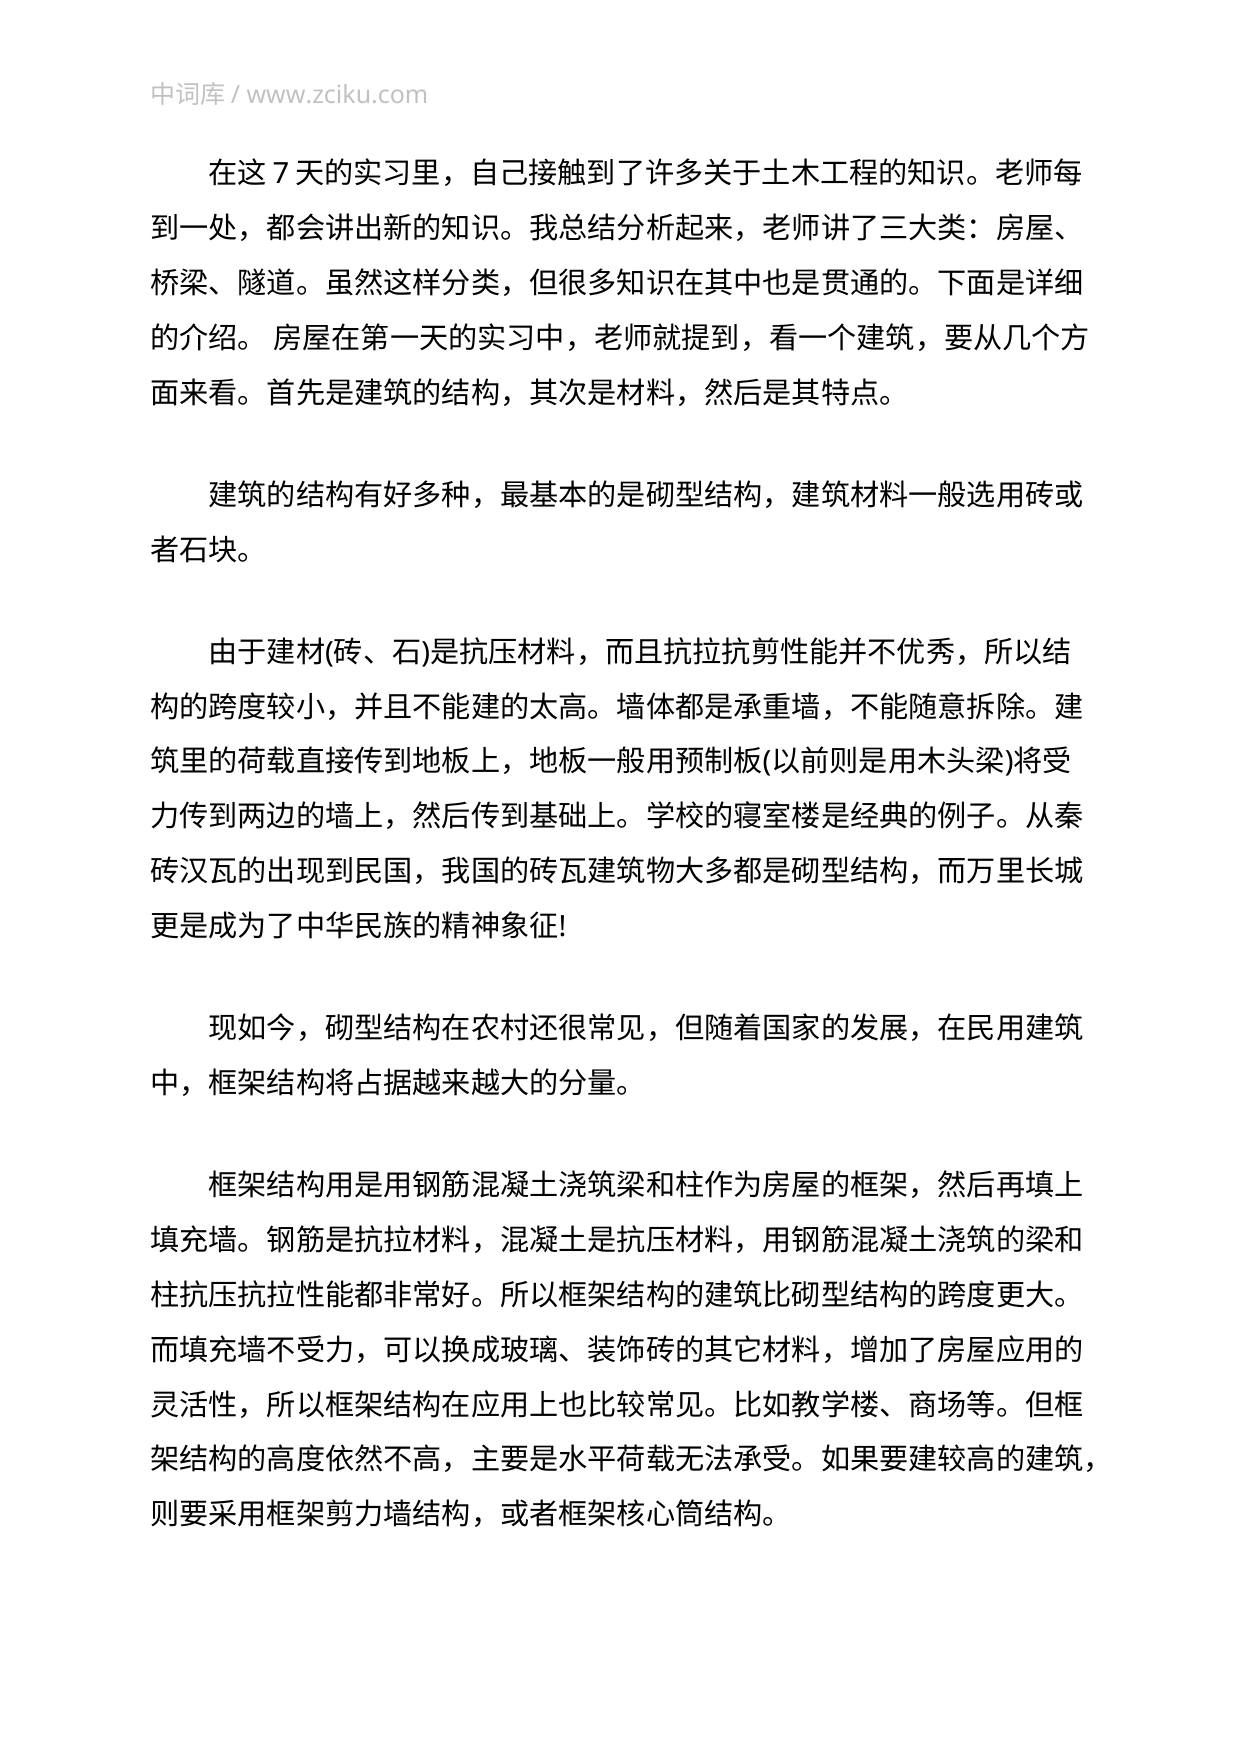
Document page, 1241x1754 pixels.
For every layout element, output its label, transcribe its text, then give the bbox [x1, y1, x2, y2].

text 现如今，砌型结构在农村还很常见，但随着国家的发展，在民用建筑中，框架结构将占据越来越大的分量。 [150, 1005, 1090, 1102]
text 在这7天的实习里，自己接触到了许多关于土木工程的知识。老师每到一处，都会讲出新的知识。我总结分析起来，老师讲了三大类：房屋、桥梁、隧道。虽然这样分类，但很多知识在其中也是贯通的。下面是详细的介绍。 房屋在第一天的实习中，老师就提到，看一个建筑，要从几个方面来看。首先是建筑的结构，其次是材料，然后是其特点。 [150, 150, 1090, 412]
text 框架结构用是用钢筋混凝土浇筑梁和柱作为房屋的框架，然后再填上填充墙。钢筋是抗拉材料，混凝土是抗压材料，用钢筋混凝土浇筑的梁和柱抗压抗拉性能都非常好。所以框架结构的建筑比砌型结构的跨度更大。而填充墙不受力，可以换成玻璃、装饰砖的其它材料，增加了房屋应用的灵活性，所以框架结构在应用上也比较常见。比如教学楼、商场等。但框架结构的高度依然不高，主要是水平荷载无法承受。如果要建较高的建筑，则要采用框架剪力墙结构，或者框架核心筒结构。 [150, 1161, 1090, 1533]
text 由于建材(砖、石)是抗压材料，而且抗拉抗剪性能并不优秀，所以结构的跨度较小，并且不能建的太高。墙体都是承重墙，不能随意拆除。建筑里的荷载直接传到地板上，地板一般用预制板(以前则是用木头梁)将受力传到两边的墙上，然后传到基础上。学校的寝室楼是经典的例子。从秦砖汉瓦的出现到民国，我国的砖瓦建筑物大多都是砌型结构，而万里长城更是成为了中华民族的精神象征! [150, 628, 1090, 945]
text 建筑的结构有好多种，最基本的是砌型结构，建筑材料一般选用砖或者石块。 [150, 471, 1090, 569]
